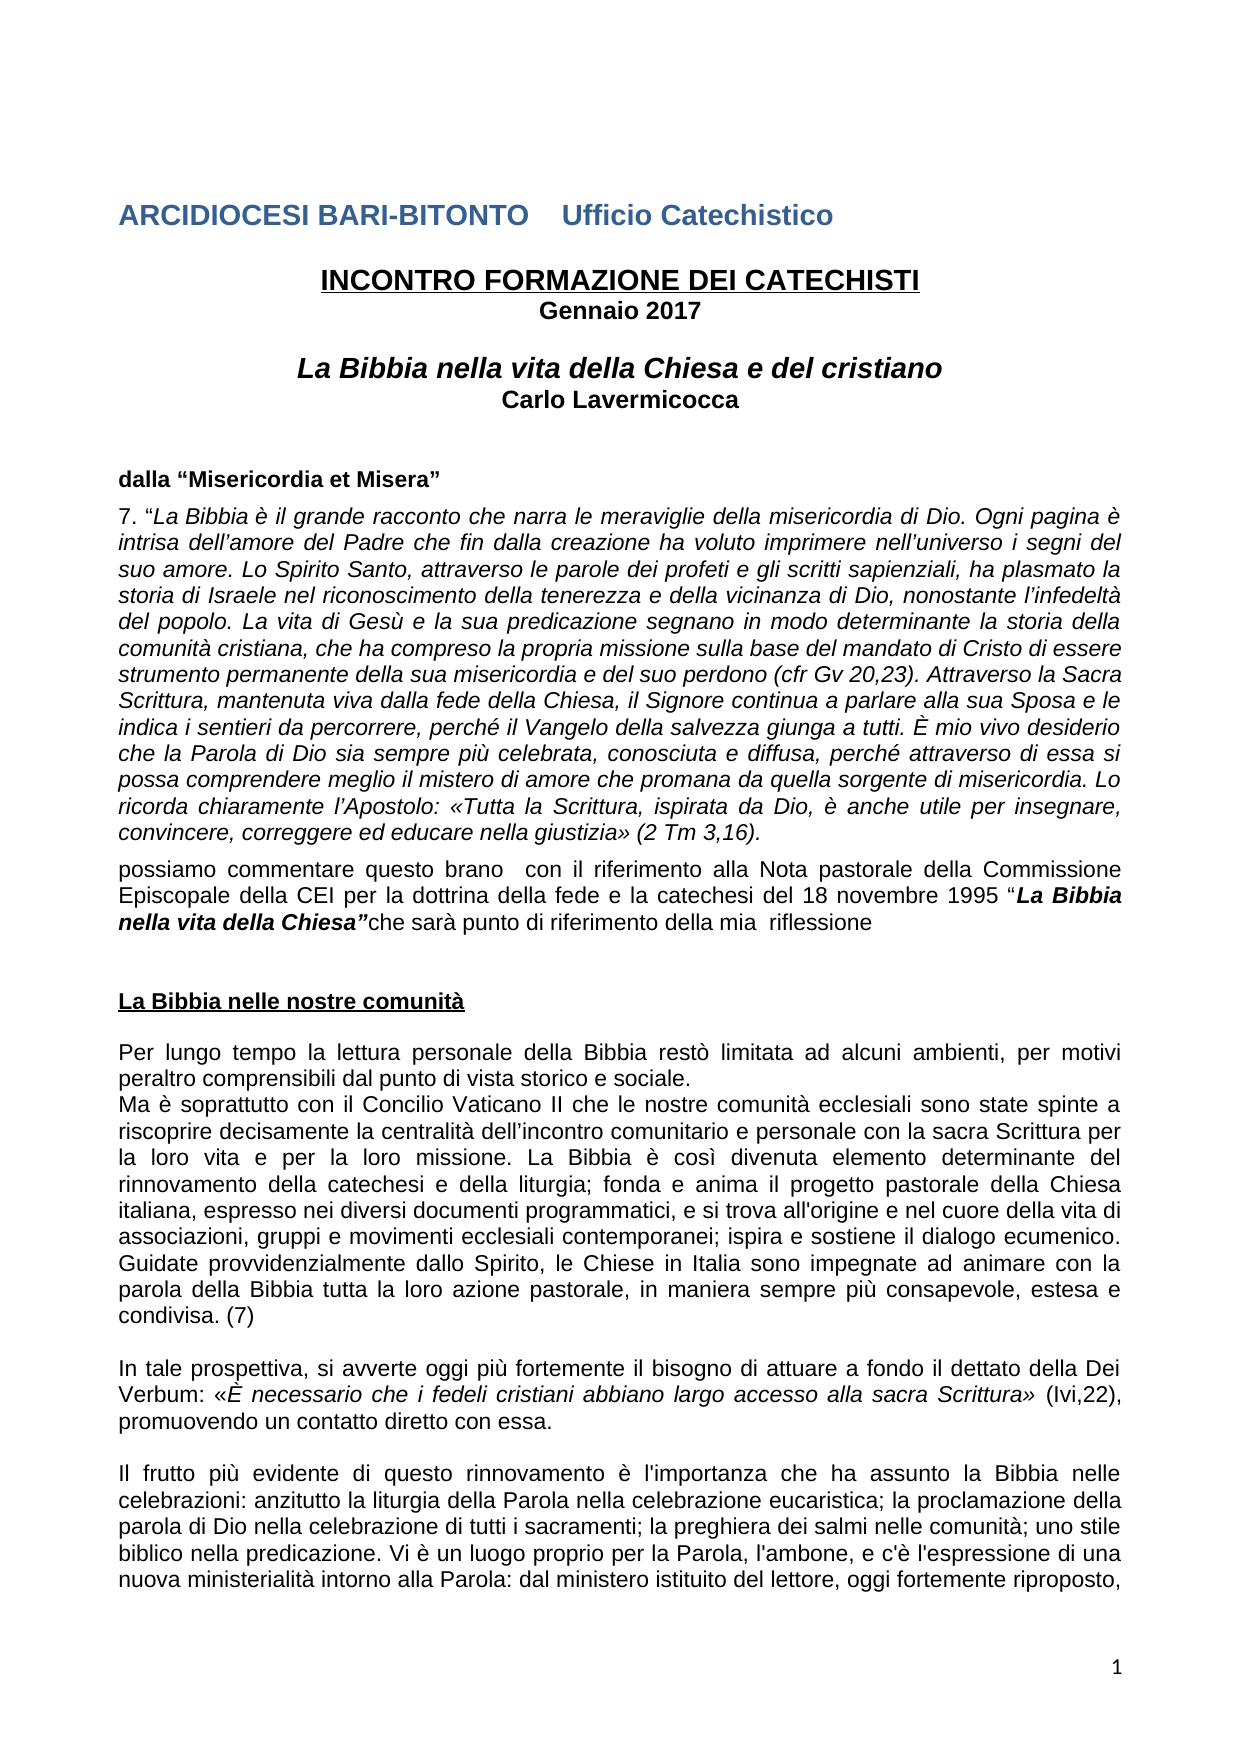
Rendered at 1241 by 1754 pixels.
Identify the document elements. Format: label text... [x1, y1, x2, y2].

text Carlo Lavermicocca [118, 385, 1122, 413]
text La Bibbia nella vita della Chiesa e del cristiano [118, 351, 1122, 385]
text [118, 1460, 1122, 1592]
text Gennaio 2017 [118, 296, 1122, 325]
text La Bibbia nelle nostre comunità [118, 988, 1122, 1014]
text INCONTRO FORMAZIONE DEI CATECHISTI [118, 262, 1122, 296]
text Ma è soprattutto con il Concilio Vaticano II che le nostre comunità ecclesiali sono state spinte a riscoprire decisamente la centralità dell’incontro comunitario e personale con la sacra Scrittura per la loro vita e per la loro missione. La Bibbia è così divenuta elemento determinante del rinnovamento della catechesi e della liturgia; fonda e anima il progetto pastorale della Chiesa italiana, espresso nei diversi documenti programmatici, e si trova all'origine e nel cuore della vita di associazioni, gruppi e movimenti ecclesiali contemporanei; ispira e sostiene il dialogo ecumenico. Guidate provvidenzialmente dallo Spirito, le Chiese in Italia sono impegnate ad animare con la parola della Bibbia tutta la loro azione pastorale, in maniera sempre più consapevole, estesa e condivisa. (7) [118, 1091, 1122, 1329]
text 7. “La Bibbia è il grande racconto che narra le meraviglie della misericordia di Dio. Ogni pagina è intrisa dell’amore del Padre che fin dalla creazione ha voluto imprimere nell’universo i segni del suo amore. Lo Spirito Santo, attraverso le parole dei profeti e gli scritti sapienziali, ha plasmato la storia di Israele nel riconoscimento della tenerezza e della vicinanza di Dio, nonostante l’infedeltà del popolo. La vita di Gesù e la sua predicazione segnano in modo determinante la storia della comunità cristiana, che ha compreso la propria missione sulla base del mandato di Cristo di essere strumento permanente della sua misericordia e del suo perdono (cfr Gv 20,23). Attraverso la Sacra Scrittura, mantenuta viva dalla fede della Chiesa, il Signore continua a parlare alla sua Sposa e le indica i sentieri da percorrere, perché il Vangelo della salvezza giunga a tutti. È mio vivo desiderio che la Parola di Dio sia sempre più celebrata, conosciuta e diffusa, perché attraverso di essa si possa comprendere meglio il mistero di amore che promana da quella sorgente di misericordia. Lo ricorda chiaramente l’Apostolo: «Tutta la Scrittura, ispirata da Dio, è anche utile per insegnare, convincere, correggere ed educare nella giustizia» (2 Tm 3,16). [118, 503, 1122, 846]
text Per lungo tempo la lettura personale della Bibbia restò limitata ad alcuni ambienti, per motivi peraltro comprensibili dal punto di vista storico e sociale. [118, 1039, 1122, 1091]
text possiamo commentare questo brano con il riferimento alla Nota pastorale della Commissione Episcopale della CEI per la dottrina della fede e la catechesi del 18 novembre 1995 “La Bibbia nella vita della Chiesa”che sarà punto di riferimento della mia riflessione [118, 856, 1122, 935]
subtitle ARCIDIOCESI BARI-BITONTO Ufficio Catechistico [118, 198, 1122, 231]
text In tale prospettiva, si avverte oggi più fortemente il bisogno di attuare a fondo il dettato della Dei Verbum: «È necessario che i fedeli cristiani abbiano largo accesso alla sacra Scrittura» (Ivi,22), promuovendo un contatto diretto con essa. [118, 1355, 1122, 1434]
text dalla “Misericordia et Misera” [118, 466, 1122, 492]
